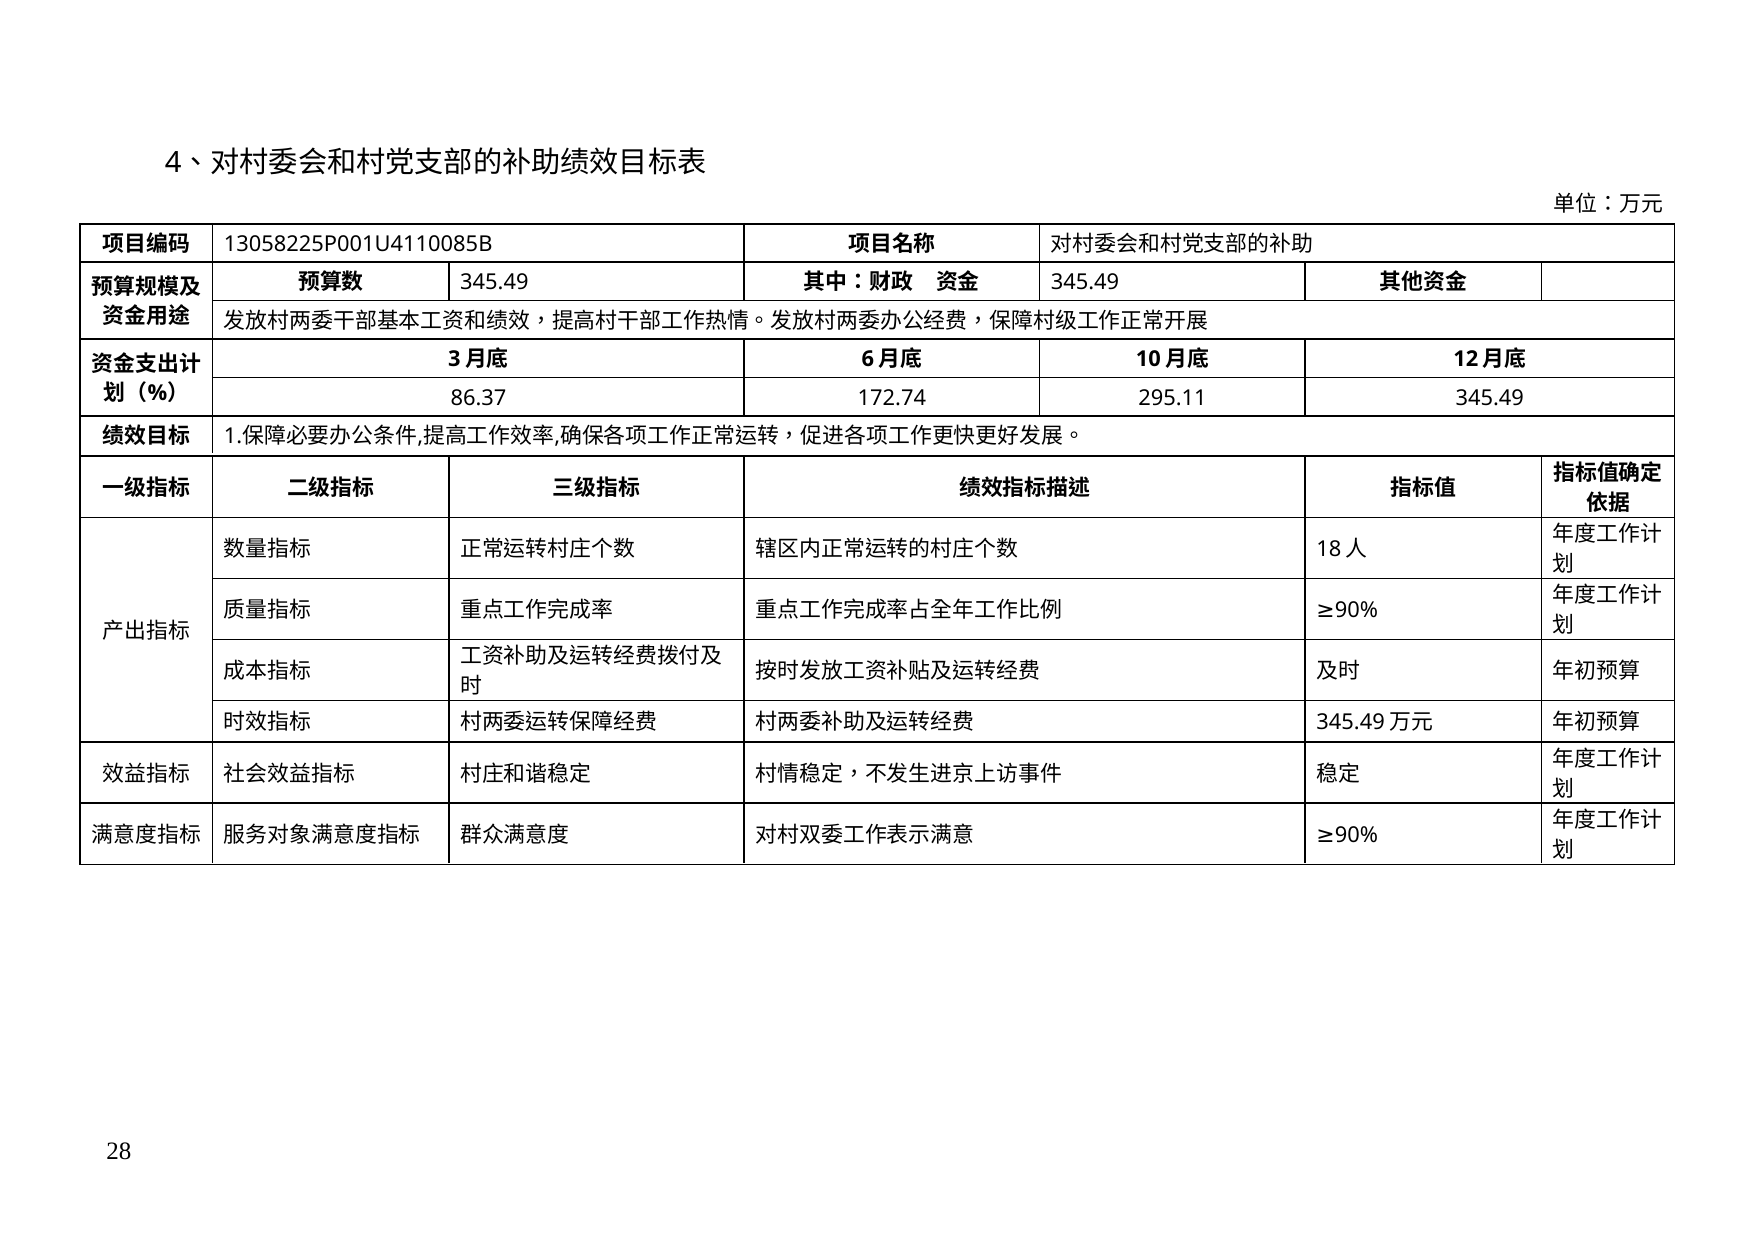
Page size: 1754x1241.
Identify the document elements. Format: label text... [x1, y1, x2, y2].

table_cell 295.11 [1040, 378, 1304, 415]
table_cell [1542, 263, 1674, 300]
table_cell 时效指标 [213, 701, 448, 741]
table_cell 服务对象满意度指标 [213, 804, 448, 863]
table_cell 年度工作计划 [1542, 804, 1674, 863]
table_cell 345.49万元 [1306, 701, 1541, 741]
table_cell ≥90% [1306, 804, 1541, 863]
table_cell 年初预算 [1542, 701, 1674, 741]
table_cell 社会效益指标 [213, 743, 448, 802]
table_cell 172.74 [745, 378, 1039, 415]
table_cell ≥90% [1306, 579, 1541, 639]
table_cell 12月底 [1306, 340, 1674, 377]
table_cell 成本指标 [213, 640, 448, 700]
table_cell 工资补助及运转经费拨付及时 [450, 640, 743, 700]
table_cell 345.49 [1306, 378, 1674, 415]
table_cell 其中：财政 资金 [745, 263, 1039, 300]
table_cell 重点工作完成率占全年工作比例 [745, 579, 1304, 639]
table_cell 辖区内正常运转的村庄个数 [745, 518, 1304, 577]
table_header 一级指标 [81, 457, 212, 516]
table_header 三级指标 [450, 457, 743, 516]
table_cell 年度工作计划 [1542, 743, 1674, 802]
table_cell 预算数 [213, 263, 448, 300]
table_cell 发放村两委干部基本工资和绩效，提高村干部工作热情。发放村两委办公经费，保障村级工作正常开展 [213, 301, 1674, 338]
table_cell 345.49 [450, 263, 743, 300]
table_cell 18人 [1306, 518, 1541, 577]
table_cell 项目编码 [81, 225, 212, 261]
text 4、对村委会和村党支部的补助绩效目标表 [106, 142, 1648, 181]
table_cell 数量指标 [213, 518, 448, 577]
table_cell 年度工作计划 [1542, 579, 1674, 639]
table_cell 村两委补助及运转经费 [745, 701, 1304, 741]
table_cell 86.37 [213, 378, 743, 415]
table_cell 预算规模及资金用途 [81, 263, 212, 338]
table_cell 10月底 [1040, 340, 1304, 377]
table_cell 对村委会和村党支部的补助 [1040, 225, 1674, 261]
table_cell 1.保障必要办公条件,提高工作效率,确保各项工作正常运转，促进各项工作更快更好发展。 [213, 417, 1674, 453]
table_cell 效益指标 [81, 743, 212, 802]
table_cell 满意度指标 [81, 804, 212, 863]
table_header 二级指标 [213, 457, 448, 516]
table_cell 正常运转村庄个数 [450, 518, 743, 577]
table_cell 资金支出计划（%） [81, 340, 212, 415]
table_cell 村情稳定，不发生进京上访事件 [745, 743, 1304, 802]
table_cell 绩效目标 [81, 417, 212, 453]
table_header 指标值确定依据 [1542, 457, 1674, 516]
table_cell 年度工作计划 [1542, 518, 1674, 577]
table_header 绩效指标描述 [745, 457, 1304, 516]
table_cell 3月底 [213, 340, 743, 377]
table_cell 产出指标 [81, 518, 212, 741]
table_header 指标值 [1306, 457, 1541, 516]
table_cell 年初预算 [1542, 640, 1674, 700]
table_cell 村两委运转保障经费 [450, 701, 743, 741]
table_cell 对村双委工作表示满意 [745, 804, 1304, 863]
table_cell 村庄和谐稳定 [450, 743, 743, 802]
table_cell 项目名称 [745, 225, 1039, 261]
table_cell 质量指标 [213, 579, 448, 639]
table_cell 13058225P001U4110085B [213, 225, 743, 261]
table_cell 群众满意度 [450, 804, 743, 863]
table_cell 其他资金 [1306, 263, 1541, 300]
table_header 单位：万元 [81, 183, 1674, 223]
table_cell 及时 [1306, 640, 1541, 700]
table_cell 345.49 [1040, 263, 1304, 300]
table_cell 稳定 [1306, 743, 1541, 802]
table_cell 6月底 [745, 340, 1039, 377]
table_cell 按时发放工资补贴及运转经费 [745, 640, 1304, 700]
table_cell 重点工作完成率 [450, 579, 743, 639]
